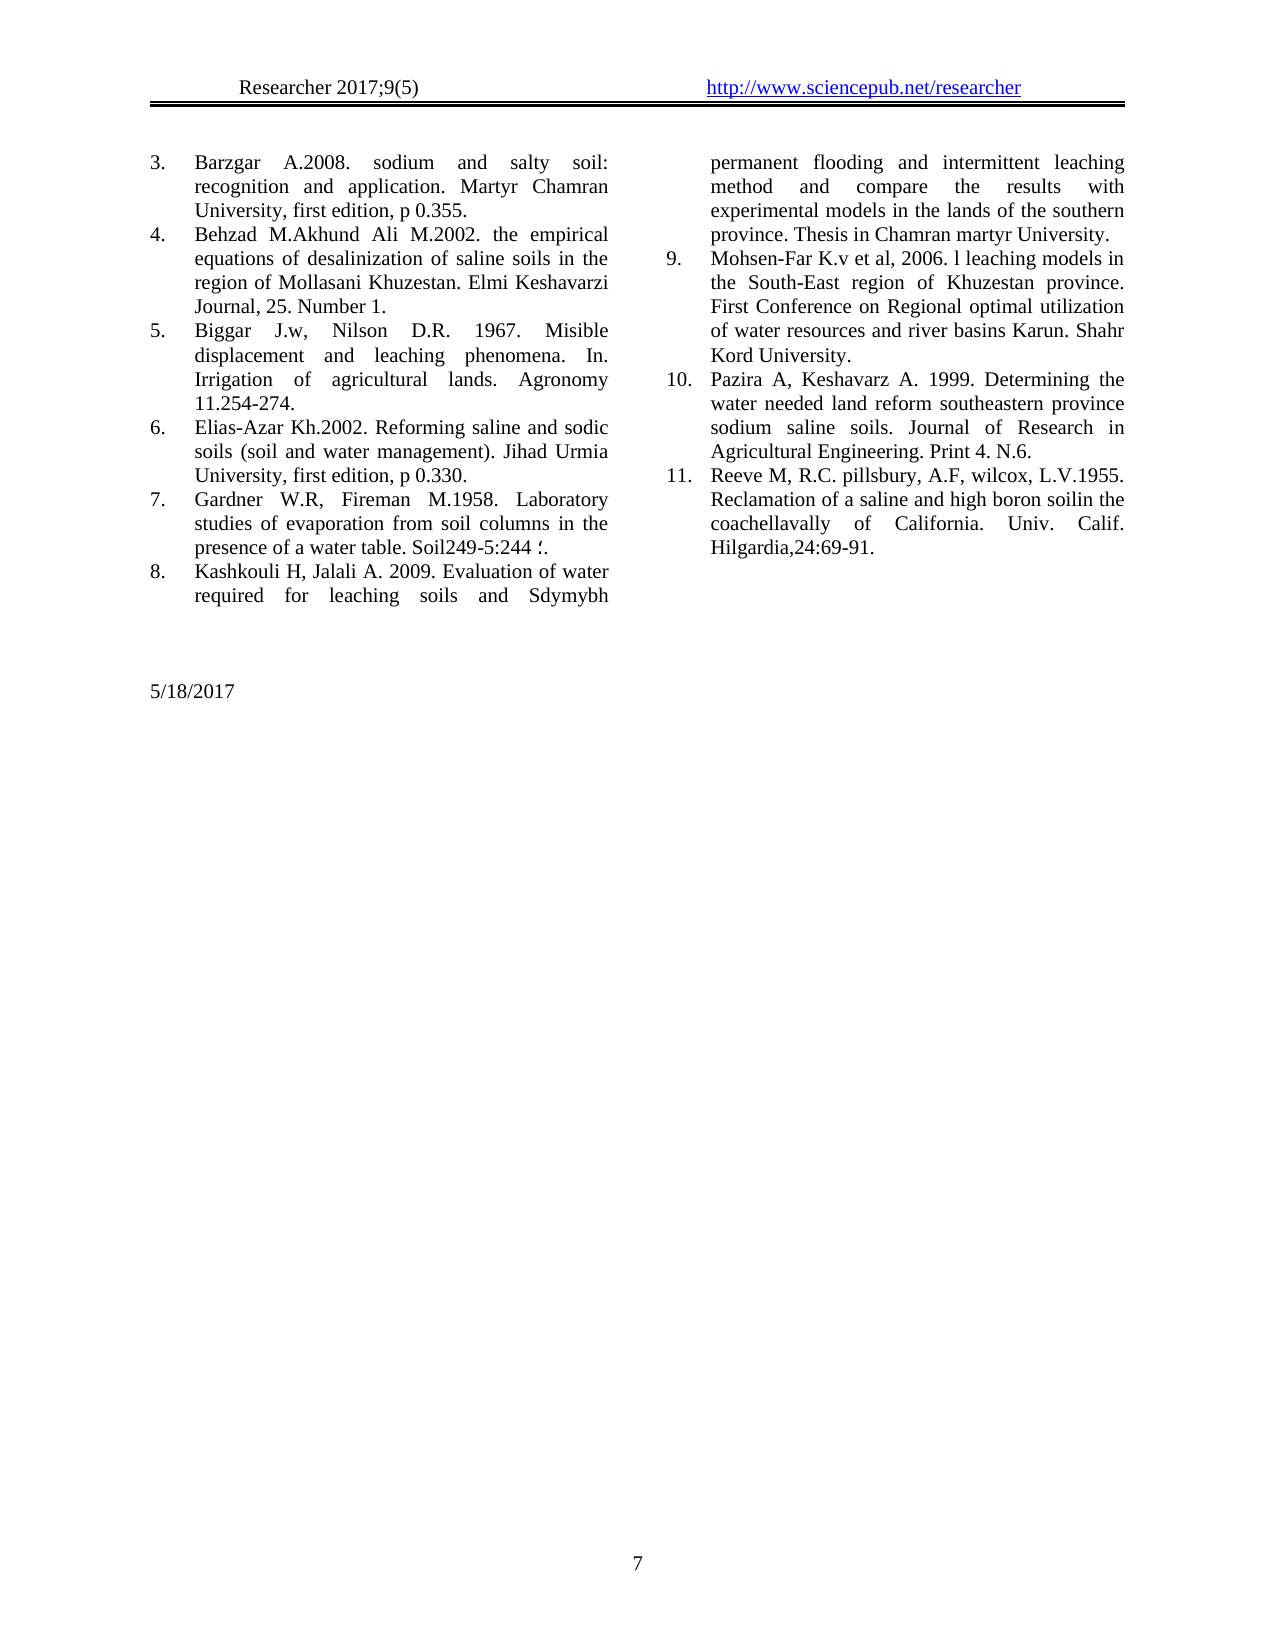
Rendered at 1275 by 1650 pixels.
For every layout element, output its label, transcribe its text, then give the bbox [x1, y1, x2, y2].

text 11. Reeve M, R.C. pillsbury, A.F, wilcox, L.V.1955. Reclamation of a saline and high boron soilin the coachellavally of California. Univ. Calif. Hilgardia,24:69-91. [666, 463, 1125, 559]
text 7. Gardner W.R, Fireman M.1958. Laboratory studies of evaporation from soil columns in the presence of a water table. Soil؛ 5:244-249. [150, 487, 609, 559]
text 4. Behzad M.Akhund Ali M.2002. the empirical equations of desalinization of saline soils in the region of Mollasani Khuzestan. Elmi Keshavarzi Journal, 25. Number 1. [150, 222, 609, 318]
text 8. Kashkouli H, Jalali A. 2009. Evaluation of water required for leaching soils and Sdymybh permanent flooding and intermittent leaching method and compare the results with experimental models in the lands of the southern province. Thesis in Chamran martyr University. [150, 559, 609, 607]
text 3. Barzgar A.2008. sodium and salty soil: recognition and application. Martyr Chamran University, first edition, p 0.355. [150, 150, 609, 222]
text 6. Elias-Azar Kh.2002. Reforming saline and sodic soils (soil and water management). Jihad Urmia University, first edition, p 0.330. [150, 415, 609, 487]
text 5. Biggar J.w, Nilson D.R. 1967. Misible displacement and leaching phenomena. In. Irrigation of agricultural lands. Agronomy 11.254-274. [150, 318, 609, 415]
text 10. Pazira A, Keshavarz A. 1999. Determining the water needed land reform southeastern province sodium saline soils. Journal of Research in Agricultural Engineering. Print 4. N.6. [666, 367, 1125, 463]
text 9. Mohsen-Far K.v et al, 2006. l leaching models in the South-East region of Khuzestan province. First Conference on Regional optimal utilization of water resources and river basins Karun. Shahr Kord University. [666, 246, 1125, 367]
text 5/18/2017 [150, 679, 601, 703]
text 8. Kashkouli H, Jalali A. 2009. Evaluation of water required for leaching soils and Sdymybh permanent flooding and intermittent leaching method and compare the results with experimental models in the lands of the southern province. Thesis in Chamran martyr University. [666, 150, 1125, 246]
